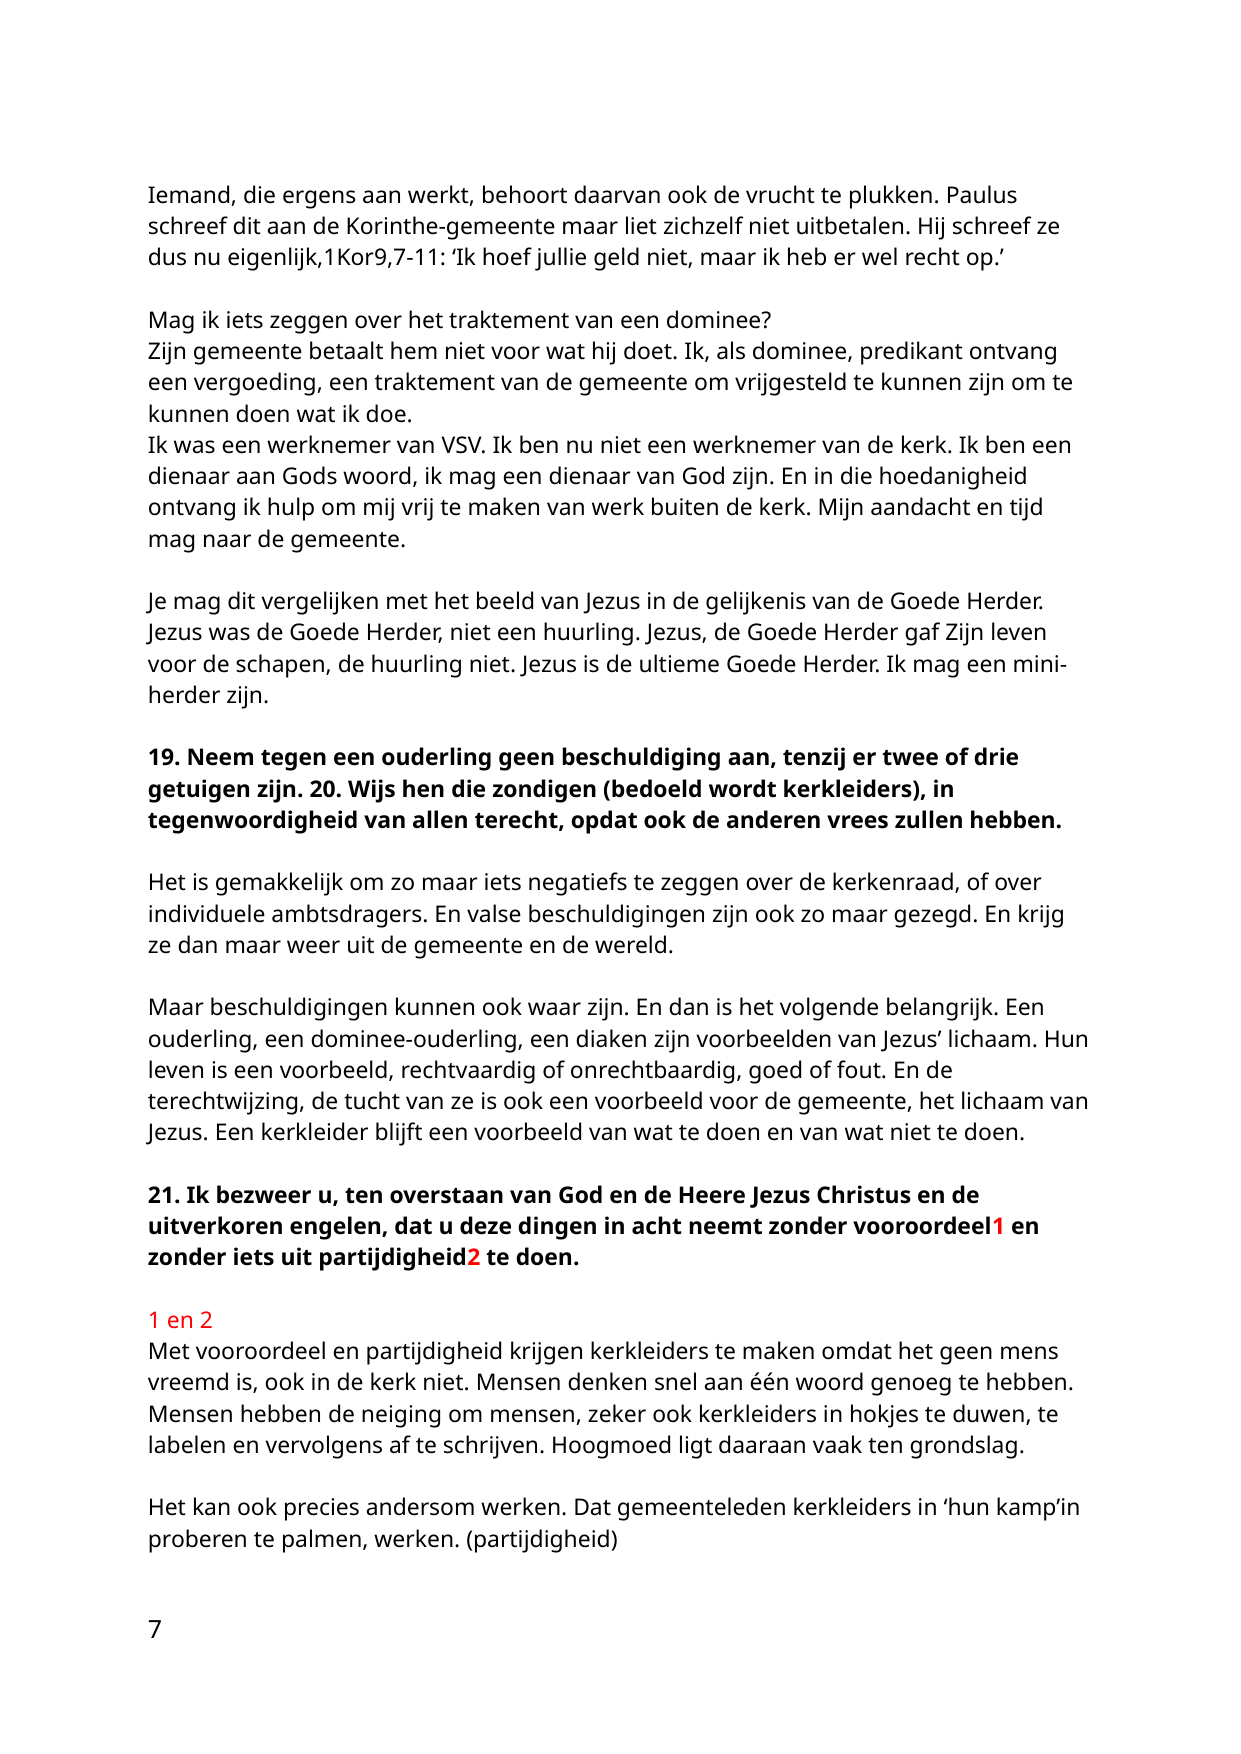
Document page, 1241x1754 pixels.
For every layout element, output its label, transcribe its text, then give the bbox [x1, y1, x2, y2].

text Het is gemakkelijk om zo maar iets negatiefs te zeggen over de kerkenraad, of over individuele ambtsdragers. En valse beschuldigingen zijn ook zo maar gezegd. En krijg ze dan maar weer uit de gemeente en de wereld. [148, 866, 1093, 960]
text Maar beschuldigingen kunnen ook waar zijn. En dan is het volgende belangrijk. Een ouderling, een dominee-ouderling, een diaken zijn voorbeelden van Jezus’ lichaam. Hun leven is een voorbeeld, rechtvaardig of onrechtbaardig, goed of fout. En de terechtwijzing, de tucht van ze is ook een voorbeeld voor de gemeente, het lichaam van Jezus. Een kerkleider blijft een voorbeeld van wat te doen en van wat niet te doen. [148, 991, 1093, 1148]
text 19. Neem tegen een ouderling geen beschuldiging aan, tenzij er twee of drie getuigen zijn. 20. Wijs hen die zondigen (bedoeld wordt kerkleiders), in tegenwoordigheid van allen terecht, opdat ook de anderen vrees zullen hebben. [148, 741, 1093, 835]
text Zijn gemeente betaalt hem niet voor wat hij doet. Ik, als dominee, predikant ontvang een vergoeding, een traktement van de gemeente om vrijgesteld te kunnen zijn om te kunnen doen wat ik doe. [148, 335, 1093, 429]
text Je mag dit vergelijken met het beeld van Jezus in de gelijkenis van de Goede Herder. Jezus was de Goede Herder, niet een huurling. Jezus, de Goede Herder gaf Zijn leven voor de schapen, de huurling niet. Jezus is de ultieme Goede Herder. Ik mag een mini-herder zijn. [148, 585, 1093, 710]
text Met vooroordeel en partijdigheid krijgen kerkleiders te maken omdat het geen mens vreemd is, ook in de kerk niet. Mensen denken snel aan één woord genoeg te hebben. Mensen hebben de neiging om mensen, zeker ook kerkleiders in hokjes te duwen, te labelen en vervolgens af te schrijven. Hoogmoed ligt daaraan vaak ten grondslag. [148, 1335, 1093, 1460]
text Iemand, die ergens aan werkt, behoort daarvan ook de vrucht te plukken. Paulus schreef dit aan de Korinthe-gemeente maar liet zichzelf niet uitbetalen. Hij schreef ze dus nu eigenlijk,1Kor9,7-11: ‘Ik hoef jullie geld niet, maar ik heb er wel recht op.’ [148, 179, 1093, 273]
text Mag ik iets zeggen over het traktement van een dominee? [148, 304, 1093, 335]
text 1 en 2 [148, 1304, 1093, 1335]
text Ik was een werknemer van VSV. Ik ben nu niet een werknemer van de kerk. Ik ben een dienaar aan Gods woord, ik mag een dienaar van God zijn. En in die hoedanigheid ontvang ik hulp om mij vrij te maken van werk buiten de kerk. Mijn aandacht en tijd mag naar de gemeente. [148, 429, 1093, 554]
text Het kan ook precies andersom werken. Dat gemeenteleden kerkleiders in ‘hun kamp’in proberen te palmen, werken. (partijdigheid) [148, 1491, 1093, 1554]
text 21. Ik bezweer u, ten overstaan van God en de Heere Jezus Christus en de uitverkoren engelen, dat u deze dingen in acht neemt zonder vooroordeel1 en zonder iets uit partijdigheid2 te doen. [148, 1179, 1093, 1273]
